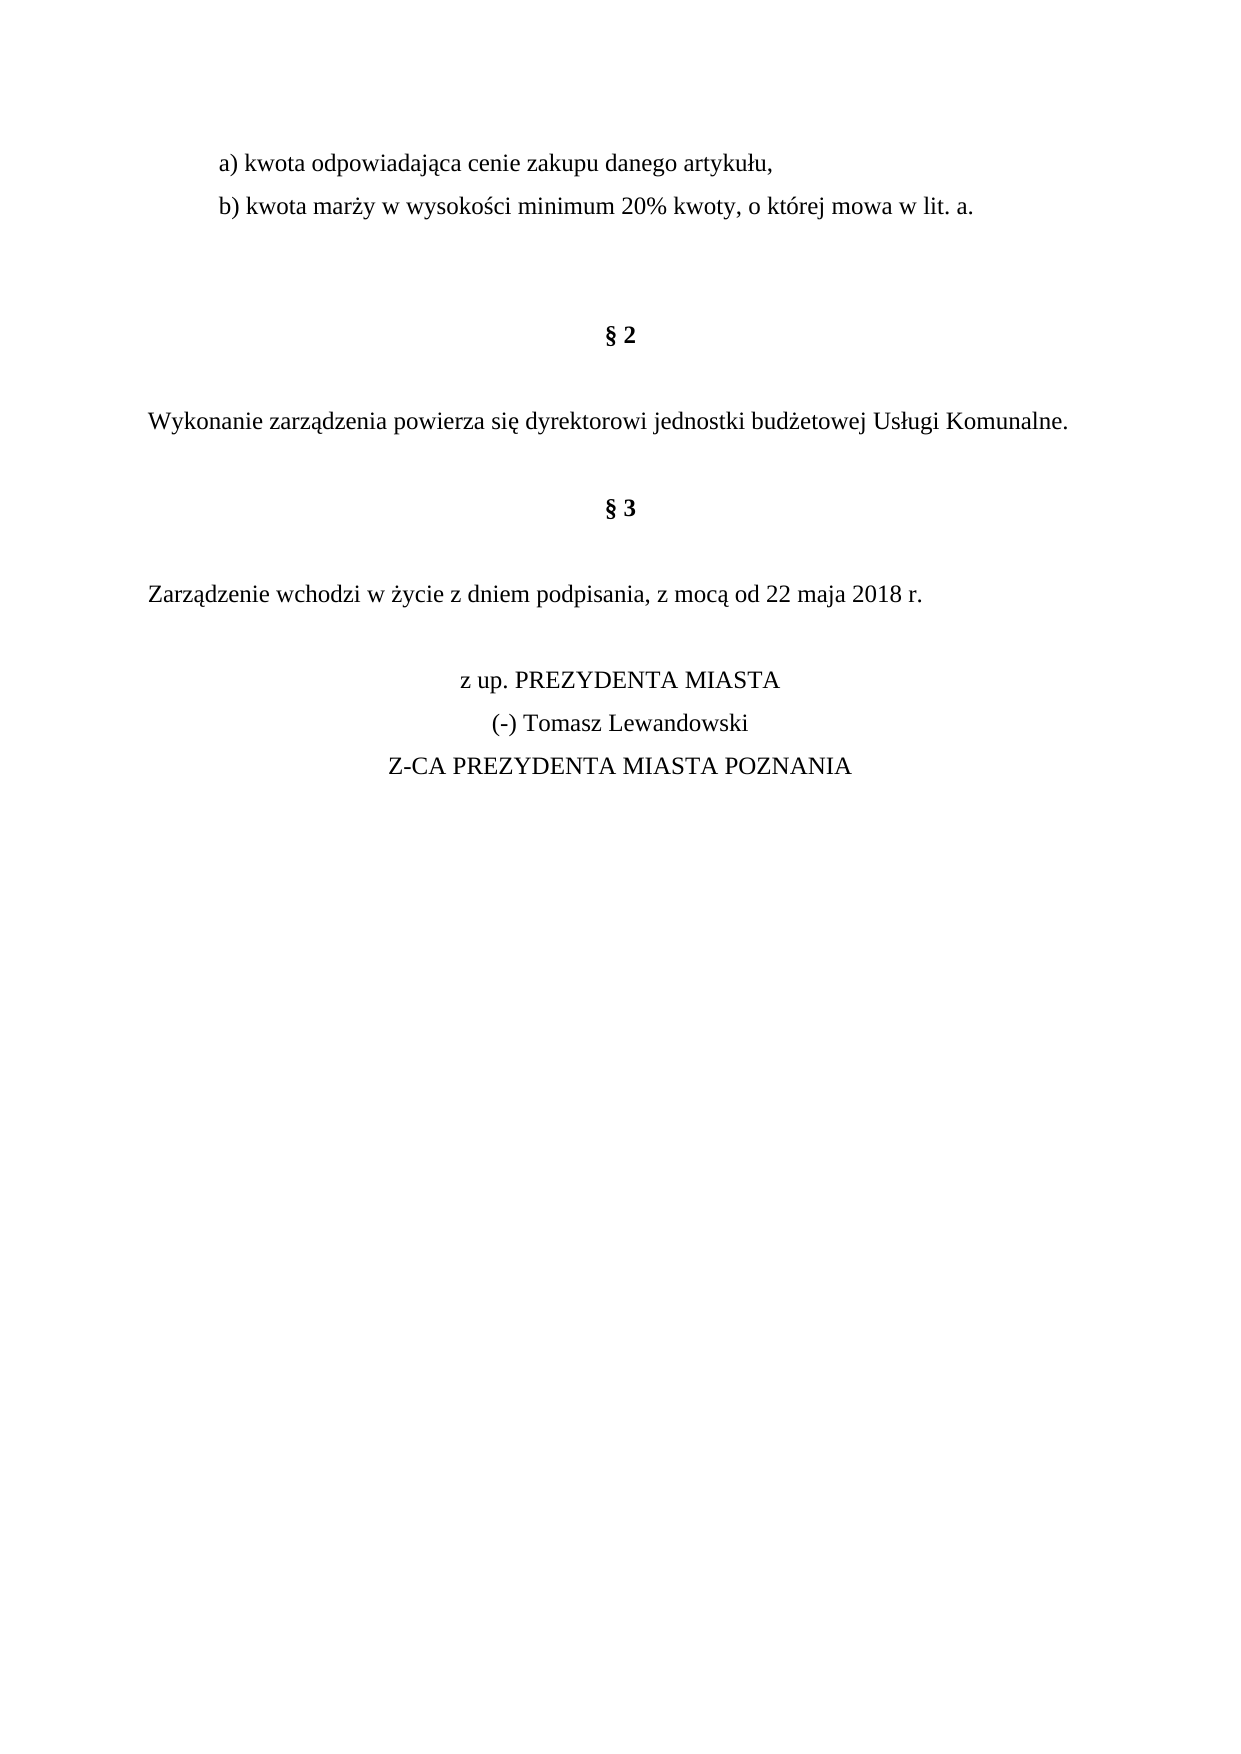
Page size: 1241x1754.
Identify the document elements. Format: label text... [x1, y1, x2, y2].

text § 3 [148, 493, 1093, 521]
text § 2 [148, 320, 1093, 349]
text Wykonanie zarządzenia powierza się dyrektorowi jednostki budżetowej Usługi Komunalne. [148, 406, 1093, 435]
text (-) Tomasz Lewandowski [148, 708, 1093, 737]
text b) kwota marży w wysokości minimum 20% kwoty, o której mowa w lit. a. [218, 191, 1093, 219]
text Zarządzenie wchodzi w życie z dniem podpisania, z mocą od 22 maja 2018 r. [148, 579, 1093, 608]
text a) kwota odpowiadająca cenie zakupu danego artykułu, [218, 148, 1093, 176]
text Z-CA PREZYDENTA MIASTA POZNANIA [148, 751, 1093, 780]
text z up. PREZYDENTA MIASTA [148, 665, 1093, 694]
